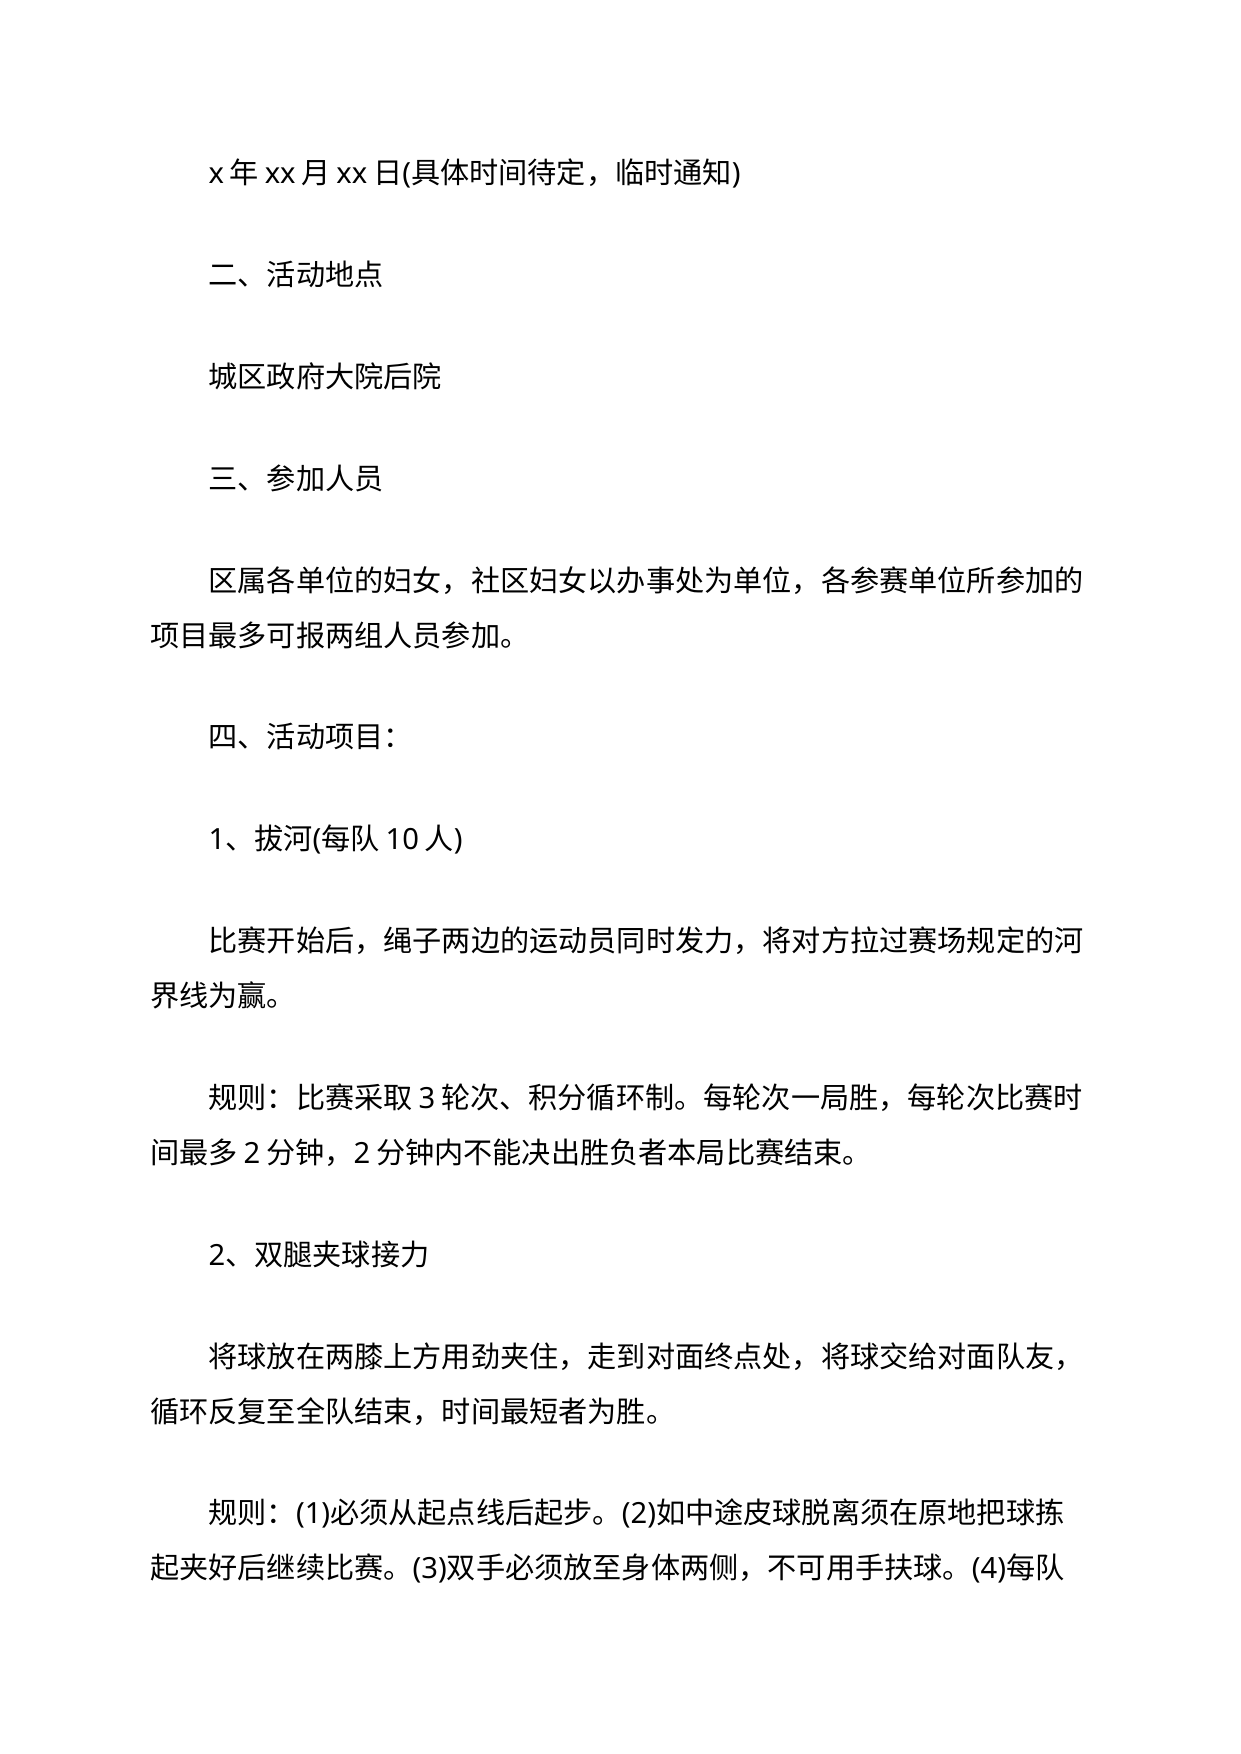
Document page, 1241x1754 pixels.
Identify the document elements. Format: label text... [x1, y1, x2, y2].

text 规则：比赛采取3轮次、积分循环制。每轮次一局胜，每轮次比赛时间最多2分钟，2分钟内不能决出胜负者本局比赛结束。 [150, 1074, 1090, 1172]
text 区属各单位的妇女，社区妇女以办事处为单位，各参赛单位所参加的项目最多可报两组人员参加。 [150, 557, 1090, 654]
text 2、双腿夹球接力 [150, 1231, 1090, 1274]
text x年xx月xx日(具体时间待定，临时通知) [150, 150, 1090, 192]
text 将球放在两膝上方用劲夹住，走到对面终点处，将球交给对面队友，循环反复至全队结束，时间最短者为胜。 [150, 1333, 1090, 1431]
text 四、活动项目： [150, 714, 1090, 756]
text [150, 1490, 1090, 1587]
text 三、参加人员 [150, 456, 1090, 498]
text 城区政府大院后院 [150, 354, 1090, 396]
text 比赛开始后，绳子两边的运动员同时发力，将对方拉过赛场规定的河界线为赢。 [150, 918, 1090, 1015]
text 二、活动地点 [150, 252, 1090, 294]
text 1、拔河(每队10人) [150, 816, 1090, 858]
